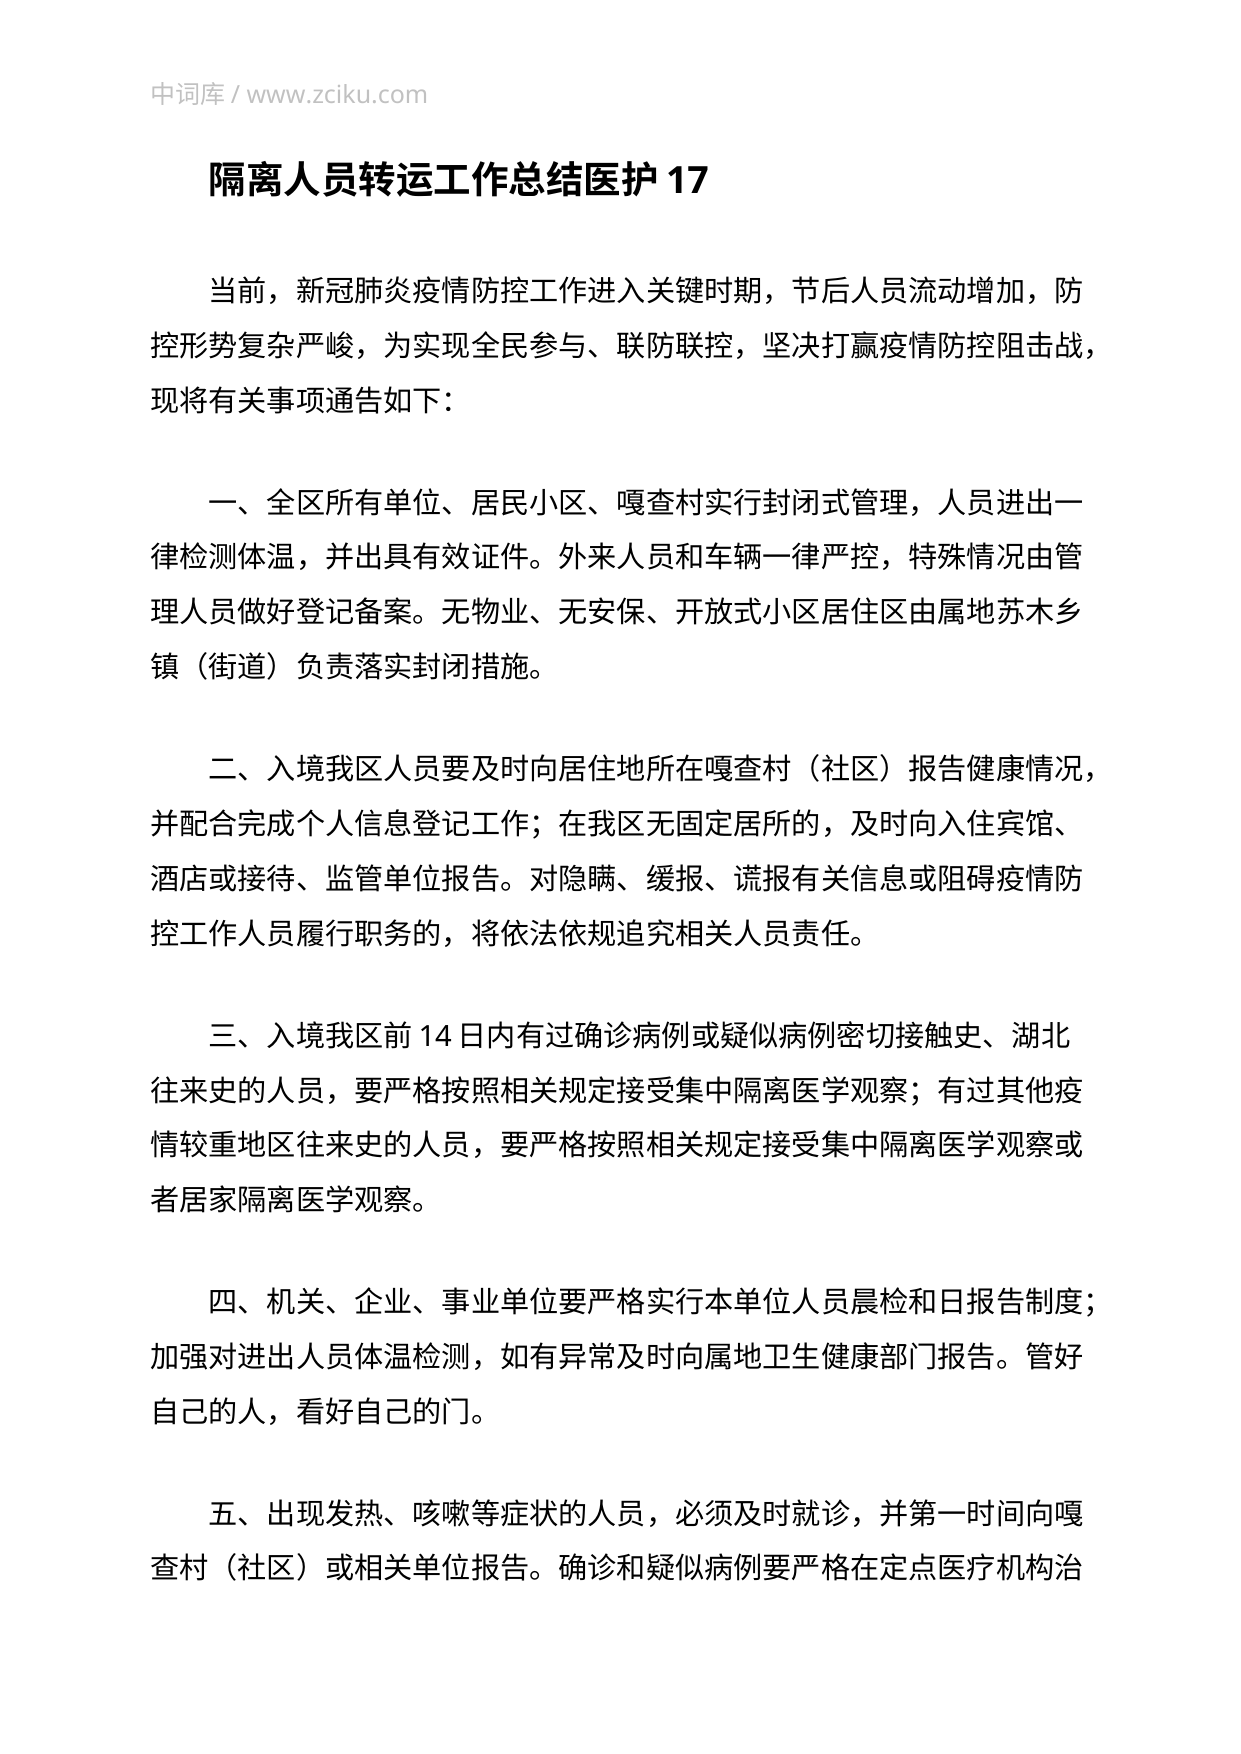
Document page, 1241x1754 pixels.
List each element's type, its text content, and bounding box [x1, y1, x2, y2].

text 三、入境我区前14日内有过确诊病例或疑似病例密切接触史、湖北往来史的人员，要严格按照相关规定接受集中隔离医学观察；有过其他疫情较重地区往来史的人员，要严格按照相关规定接受集中隔离医学观察或者居家隔离医学观察。 [150, 1012, 1090, 1219]
text 四、机关、企业、事业单位要严格实行本单位人员晨检和日报告制度；加强对进出人员体温检测，如有异常及时向属地卫生健康部门报告。管好自己的人，看好自己的门。 [150, 1279, 1090, 1431]
text 一、全区所有单位、居民小区、嘎查村实行封闭式管理，人员进出一律检测体温，并出具有效证件。外来人员和车辆一律严控，特殊情况由管理人员做好登记备案。无物业、无安保、开放式小区居住区由属地苏木乡镇（街道）负责落实封闭措施。 [150, 479, 1090, 686]
text 当前，新冠肺炎疫情防控工作进入关键时期，节后人员流动增加，防控形势复杂严峻，为实现全民参与、联防联控，坚决打赢疫情防控阻击战，现将有关事项通告如下： [150, 268, 1090, 420]
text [150, 1490, 1090, 1587]
text 二、入境我区人员要及时向居住地所在嘎查村（社区）报告健康情况，并配合完成个人信息登记工作；在我区无固定居所的，及时向入住宾馆、酒店或接待、监管单位报告。对隐瞒、缓报、谎报有关信息或阻碍疫情防控工作人员履行职务的，将依法依规追究相关人员责任。 [150, 746, 1090, 953]
text 隔离人员转运工作总结医护17 [150, 150, 1090, 204]
